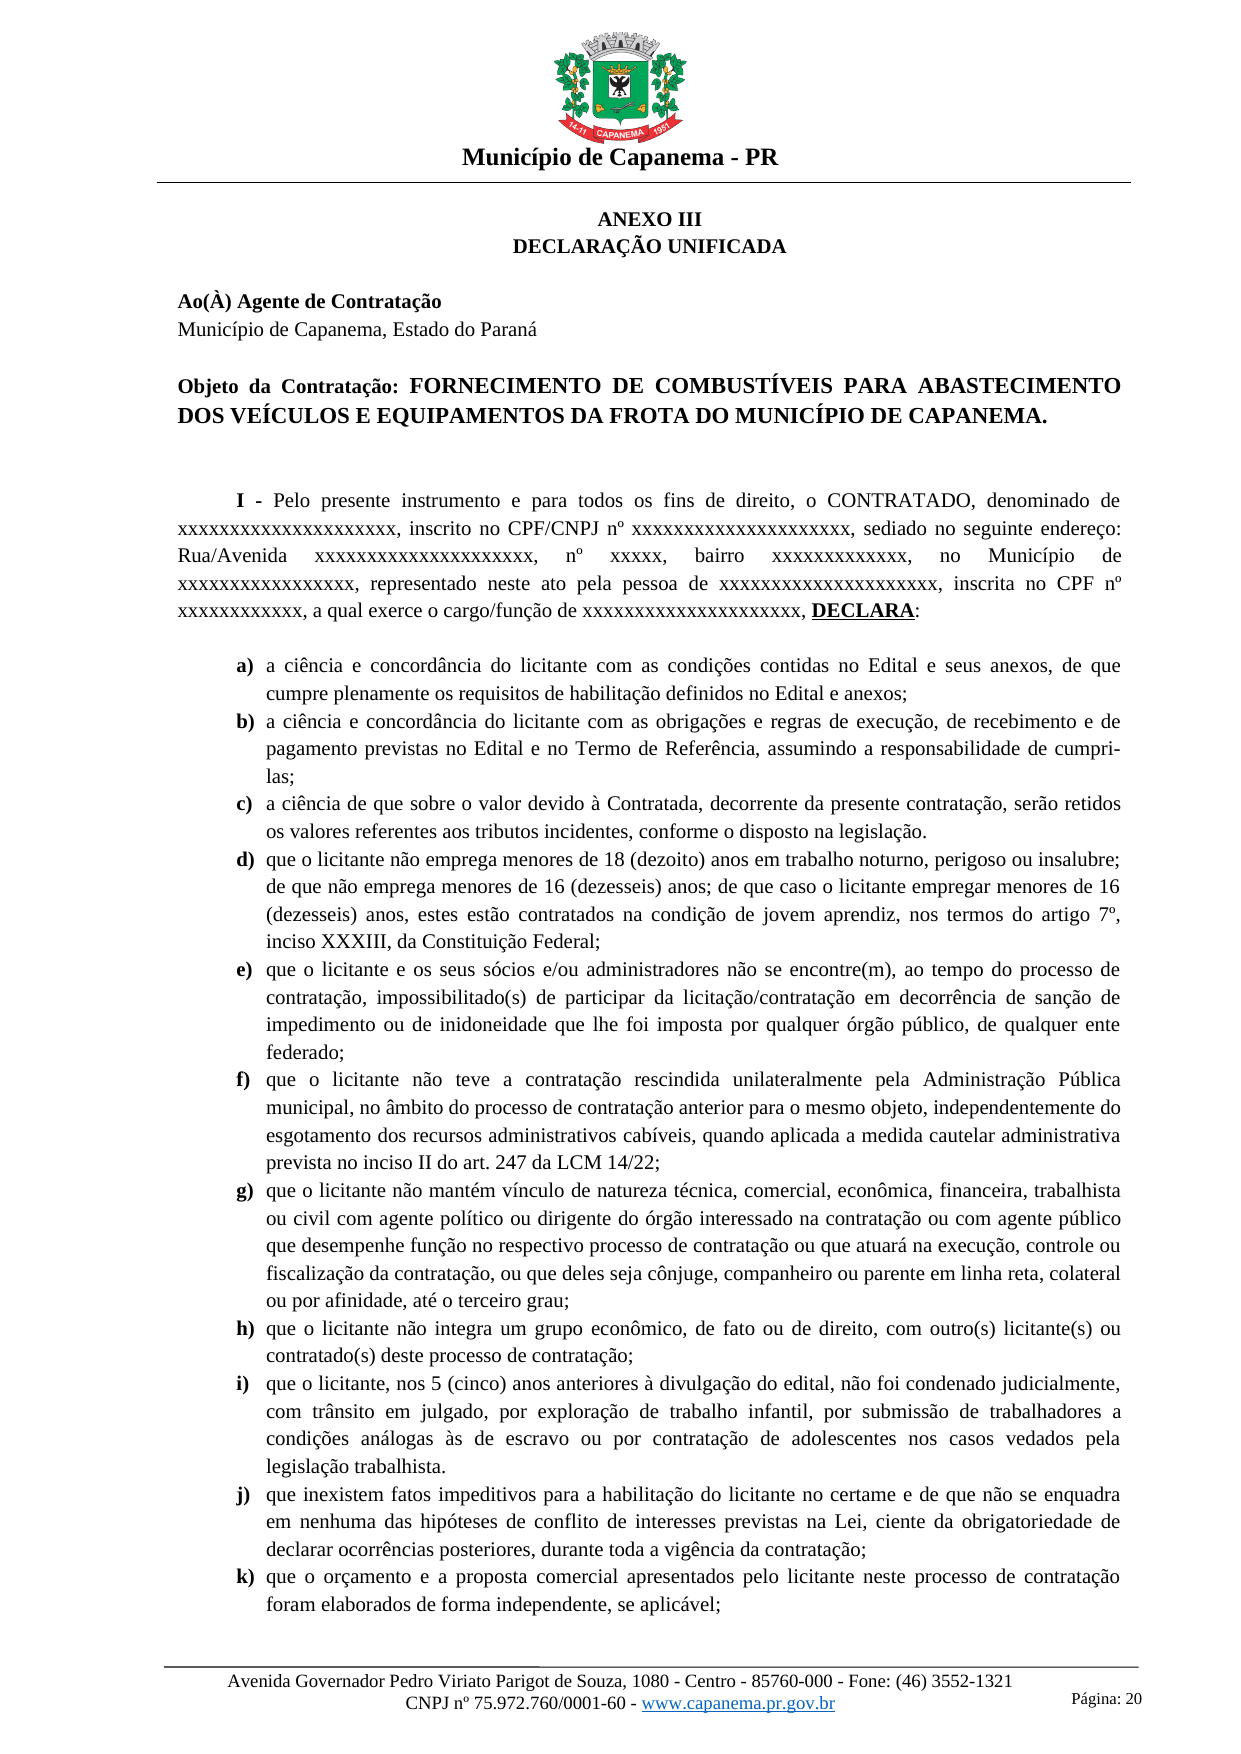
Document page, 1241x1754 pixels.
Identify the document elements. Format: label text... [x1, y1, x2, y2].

text c) a ciência de que sobre o valor devido à Contratada, decorrente da presente contratação, serão retidos os valores referentes aos tributos incidentes, conforme o disposto na legislação. [236, 791, 1122, 843]
text g) que o licitante não mantém vínculo de natureza técnica, comercial, econômica, financeira, trabalhista ou civil com agente político ou dirigente do órgão interessado na contratação ou com agente público que desempenhe função no respectivo processo de contratação ou que atuará na execução, controle ou fiscalização da contratação, ou que deles seja cônjuge, companheiro ou parente em linha reta, colateral ou por afinidade, até o terceiro grau; [236, 1178, 1122, 1312]
text f) que o licitante não teve a contratação rescindida unilateralmente pela Administração Pública municipal, no âmbito do processo de contratação anterior para o mesmo objeto, independentemente do esgotamento dos recursos administrativos cabíveis, quando aplicada a medida cautelar administrativa prevista no inciso II do art. 247 da LCM 14/22; [236, 1067, 1122, 1174]
text i) que o licitante, nos 5 (cinco) anos anteriores à divulgação do edital, não foi condenado judicialmente, com trânsito em julgado, por exploração de trabalho infantil, por submissão de trabalhadores a condições análogas às de escravo ou por contratação de adolescentes nos casos vedados pela legislação trabalhista. [236, 1371, 1122, 1478]
text Objeto da Contratação: FORNECIMENTO DE COMBUSTÍVEIS PARA ABASTECIMENTO DOS VEÍCULOS E EQUIPAMENTOS DA FROTA DO MUNICÍPIO DE CAPANEMA. [177, 372, 1122, 429]
text h) que o licitante não integra um grupo econômico, de fato ou de direito, com outro(s) licitante(s) ou contratado(s) deste processo de contratação; [236, 1316, 1122, 1367]
text Município de Capanema, Estado do Paraná [177, 317, 1122, 341]
subtitle ANEXO III [177, 207, 1122, 231]
text a) a ciência e concordância do licitante com as condições contidas no Edital e seus anexos, de que cumpre plenamente os requisitos de habilitação definidos no Edital e anexos; [236, 653, 1122, 705]
picture [553, 32, 687, 144]
text b) a ciência e concordância do licitante com as obrigações e regras de execução, de recebimento e de pagamento previstas no Edital e no Termo de Referência, assumindo a responsabilidade de cumpri-las; [236, 708, 1122, 788]
text Ao(À) Agente de Contratação [177, 289, 1122, 313]
text j) que inexistem fatos impeditivos para a habilitação do licitante no certame e de que não se enquadra em nenhuma das hipóteses de conflito de interesses previstas na Lei, ciente da obrigatoriedade de declarar ocorrências posteriores, durante toda a vigência da contratação; [236, 1481, 1122, 1561]
text e) que o licitante e os seus sócios e/ou administradores não se encontre(m), ao tempo do processo de contratação, impossibilitado(s) de participar da licitação/contratação em decorrência de sanção de impedimento ou de inidoneidade que lhe foi imposta por qualquer órgão público, de qualquer ente federado; [236, 957, 1122, 1064]
text k) que o orçamento e a proposta comercial apresentados pelo licitante neste processo de contratação foram elaborados de forma independente, se aplicável; [236, 1564, 1122, 1616]
text I - Pelo presente instrumento e para todos os fins de direito, o CONTRATADO, denominado de xxxxxxxxxxxxxxxxxxxxx, inscrito no CPF/CNPJ nº xxxxxxxxxxxxxxxxxxxxx, sediado no seguinte endereço: Rua/Avenida xxxxxxxxxxxxxxxxxxxxx, nº xxxxx, bairro xxxxxxxxxxxxx, no Município de xxxxxxxxxxxxxxxxx, representado neste ato pela pessoa de xxxxxxxxxxxxxxxxxxxxx, inscrita no CPF nº xxxxxxxxxxxx, a qual exerce o cargo/função de xxxxxxxxxxxxxxxxxxxxx, DECLARA: [177, 488, 1122, 622]
text DECLARAÇÃO UNIFICADA [177, 234, 1122, 258]
text d) que o licitante não emprega menores de 18 (dezoito) anos em trabalho noturno, perigoso ou insalubre; de que não emprega menores de 16 (dezesseis) anos; de que caso o licitante empregar menores de 16 (dezesseis) anos, estes estão contratados na condição de jovem aprendiz, nos termos do artigo 7º, inciso XXXIII, da Constituição Federal; [236, 847, 1122, 953]
